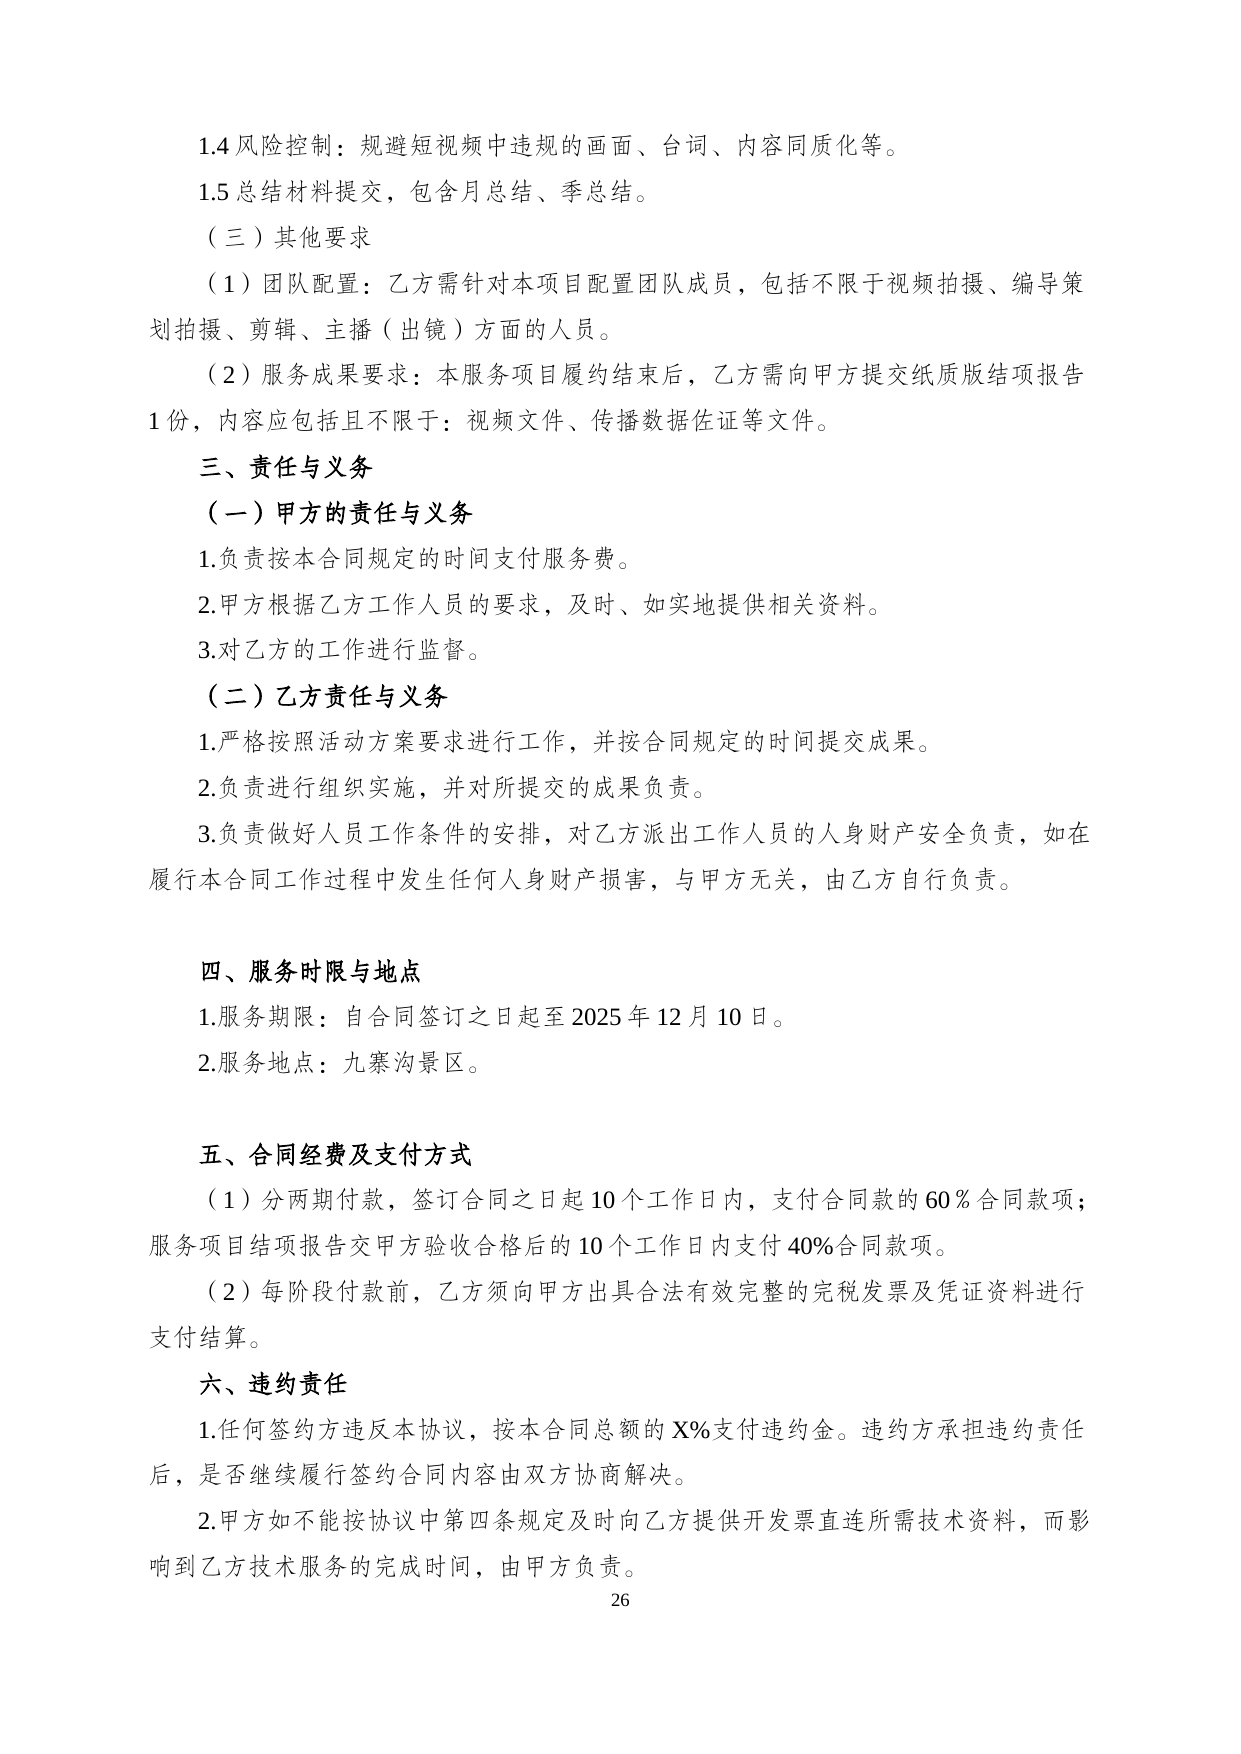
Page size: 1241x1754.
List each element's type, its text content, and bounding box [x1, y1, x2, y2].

text 1.服务期限：自合同签订之日起至2025年12月10日。 [148, 989, 1092, 1035]
text 3.对乙方的工作进行监督。 [148, 622, 1092, 668]
text 四、服务时限与地点 [148, 943, 1092, 989]
text 三、责任与义务 [148, 439, 1092, 485]
text 2.甲方如不能按协议中第四条规定及时向乙方提供开发票直连所需技术资料，而影响到乙方技术服务的完成时间，由甲方负责。 [148, 1493, 1092, 1585]
text 2.负责进行组织实施，并对所提交的成果负责。 [148, 760, 1092, 806]
text （1）团队配置：乙方需针对本项目配置团队成员，包括不限于视频拍摄、编导策划拍摄、剪辑、主播（出镜）方面的人员。 [148, 256, 1092, 347]
text 3.负责做好人员工作条件的安排，对乙方派出工作人员的人身财产安全负责，如在履行本合同工作过程中发生任何人身财产损害，与甲方无关，由乙方自行负责。 [148, 806, 1092, 897]
text 2.服务地点：九寨沟景区。 [148, 1035, 1092, 1081]
text （2）每阶段付款前，乙方须向甲方出具合法有效完整的完税发票及凭证资料进行支付结算。 [148, 1264, 1092, 1356]
text 2.甲方根据乙方工作人员的要求，及时、如实地提供相关资料。 [148, 576, 1092, 622]
text （2）服务成果要求：本服务项目履约结束后，乙方需向甲方提交纸质版结项报告1份，内容应包括且不限于：视频文件、传播数据佐证等文件。 [148, 347, 1092, 439]
text 五、合同经费及支付方式 [148, 1126, 1092, 1172]
text 六、违约责任 [148, 1356, 1092, 1401]
text （一）甲方的责任与义务 [148, 485, 1092, 531]
text 1.负责按本合同规定的时间支付服务费。 [148, 531, 1092, 576]
text 1.任何签约方违反本协议，按本合同总额的X%支付违约金。违约方承担违约责任后，是否继续履行签约合同内容由双方协商解决。 [148, 1401, 1092, 1493]
text （二）乙方责任与义务 [148, 668, 1092, 714]
text 1.4风险控制：规避短视频中违规的画面、台词、内容同质化等。 [148, 118, 1092, 164]
text 1.严格按照活动方案要求进行工作，并按合同规定的时间提交成果。 [148, 714, 1092, 760]
text （三）其他要求 [148, 210, 1092, 256]
text （1）分两期付款，签订合同之日起10个工作日内，支付合同款的60％合同款项；服务项目结项报告交甲方验收合格后的10个工作日内支付40%合同款项。 [148, 1172, 1092, 1264]
text 1.5总结材料提交，包含月总结、季总结。 [148, 164, 1092, 210]
